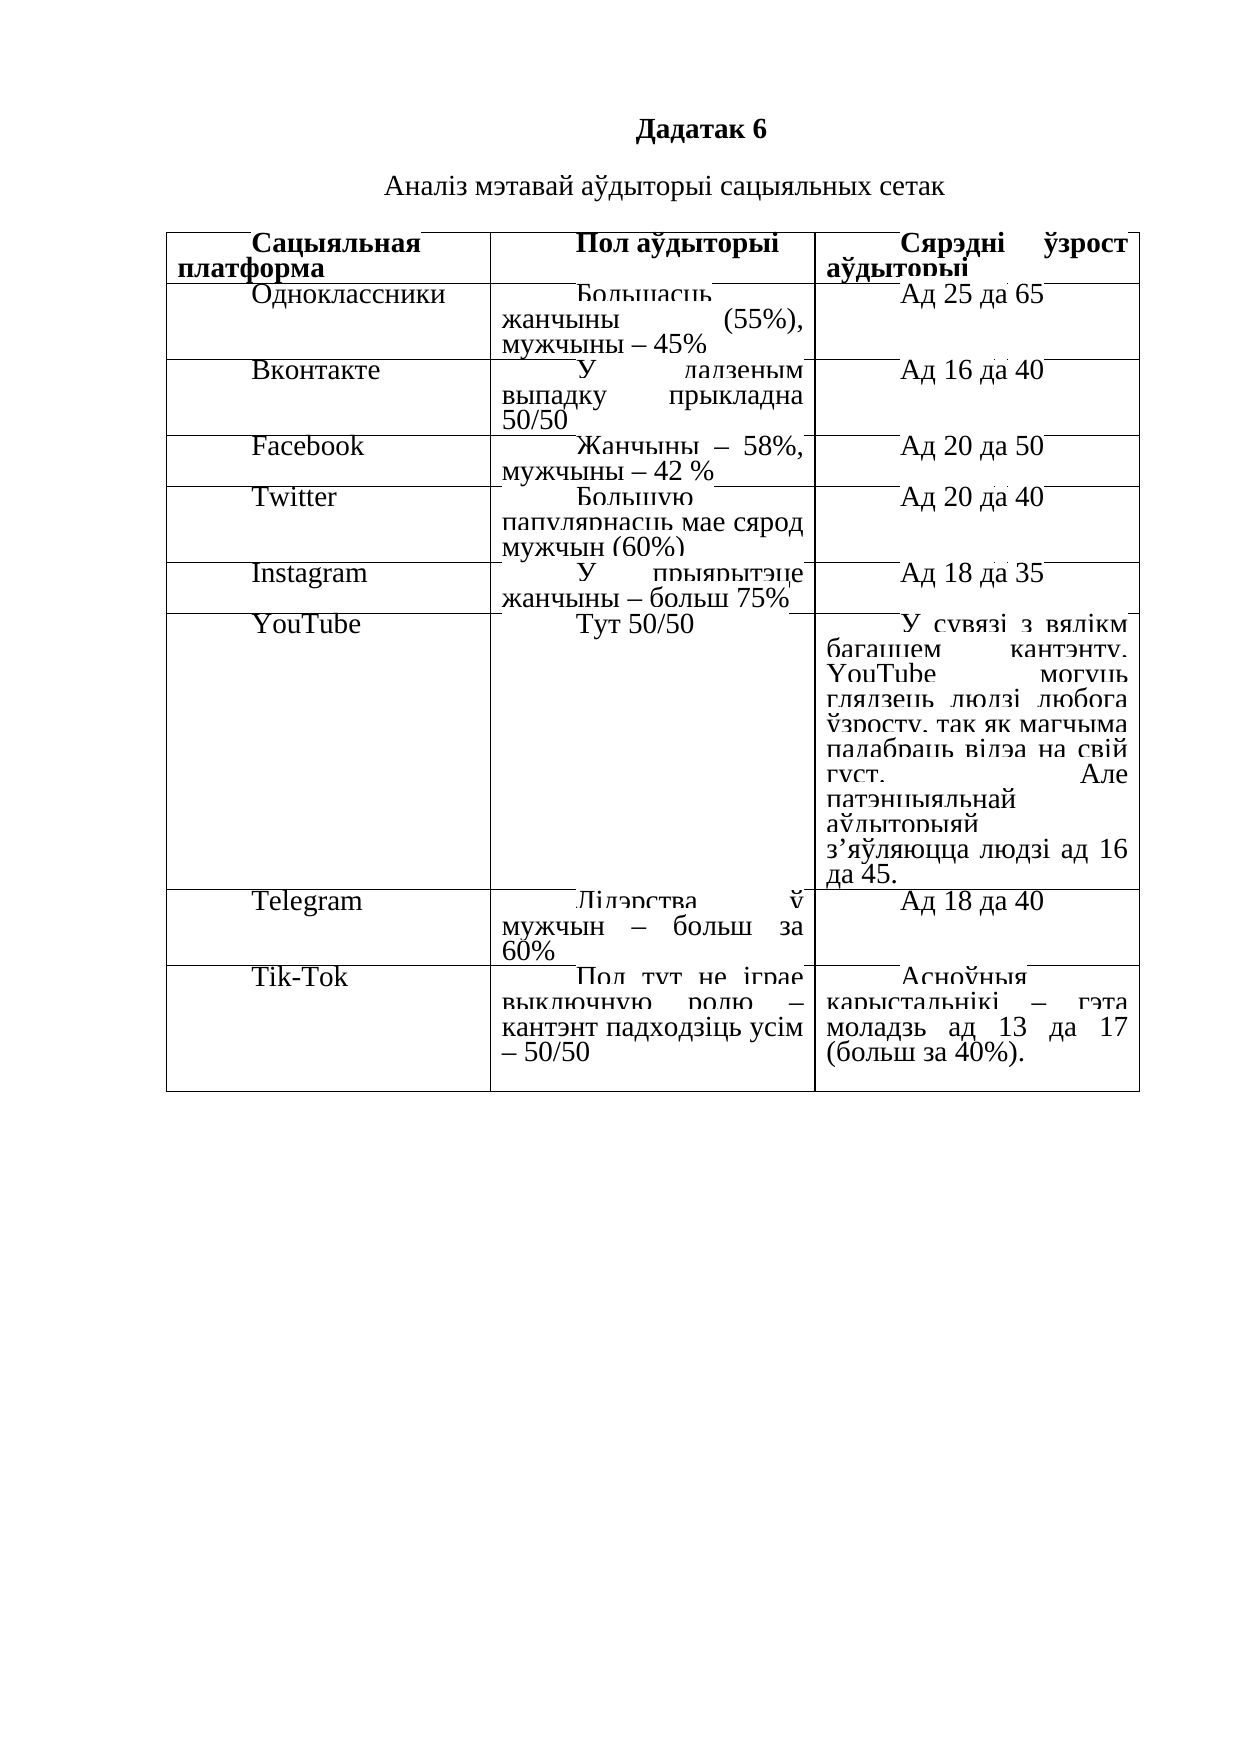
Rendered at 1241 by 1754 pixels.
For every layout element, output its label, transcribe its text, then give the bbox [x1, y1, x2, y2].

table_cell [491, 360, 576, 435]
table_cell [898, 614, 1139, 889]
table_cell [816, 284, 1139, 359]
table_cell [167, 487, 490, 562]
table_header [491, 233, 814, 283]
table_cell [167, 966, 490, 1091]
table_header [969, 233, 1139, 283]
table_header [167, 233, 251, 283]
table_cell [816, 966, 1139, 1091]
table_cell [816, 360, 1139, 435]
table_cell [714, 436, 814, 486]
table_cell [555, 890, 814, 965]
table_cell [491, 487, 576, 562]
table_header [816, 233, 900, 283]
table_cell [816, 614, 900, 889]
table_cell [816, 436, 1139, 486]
text Аналіз мэтавай аўдыторыі сацыяльных сетак [177, 168, 1152, 202]
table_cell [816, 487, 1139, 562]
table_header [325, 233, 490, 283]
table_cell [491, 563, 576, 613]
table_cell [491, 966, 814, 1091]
text Дадатак 6 [177, 118, 1152, 143]
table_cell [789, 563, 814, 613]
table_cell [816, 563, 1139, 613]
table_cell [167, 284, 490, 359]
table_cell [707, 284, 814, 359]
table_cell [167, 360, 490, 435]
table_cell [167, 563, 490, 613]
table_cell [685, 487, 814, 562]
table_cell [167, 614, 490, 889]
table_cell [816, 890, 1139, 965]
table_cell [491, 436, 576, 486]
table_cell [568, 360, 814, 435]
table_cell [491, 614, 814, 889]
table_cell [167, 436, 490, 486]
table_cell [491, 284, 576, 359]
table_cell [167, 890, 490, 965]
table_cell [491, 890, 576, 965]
